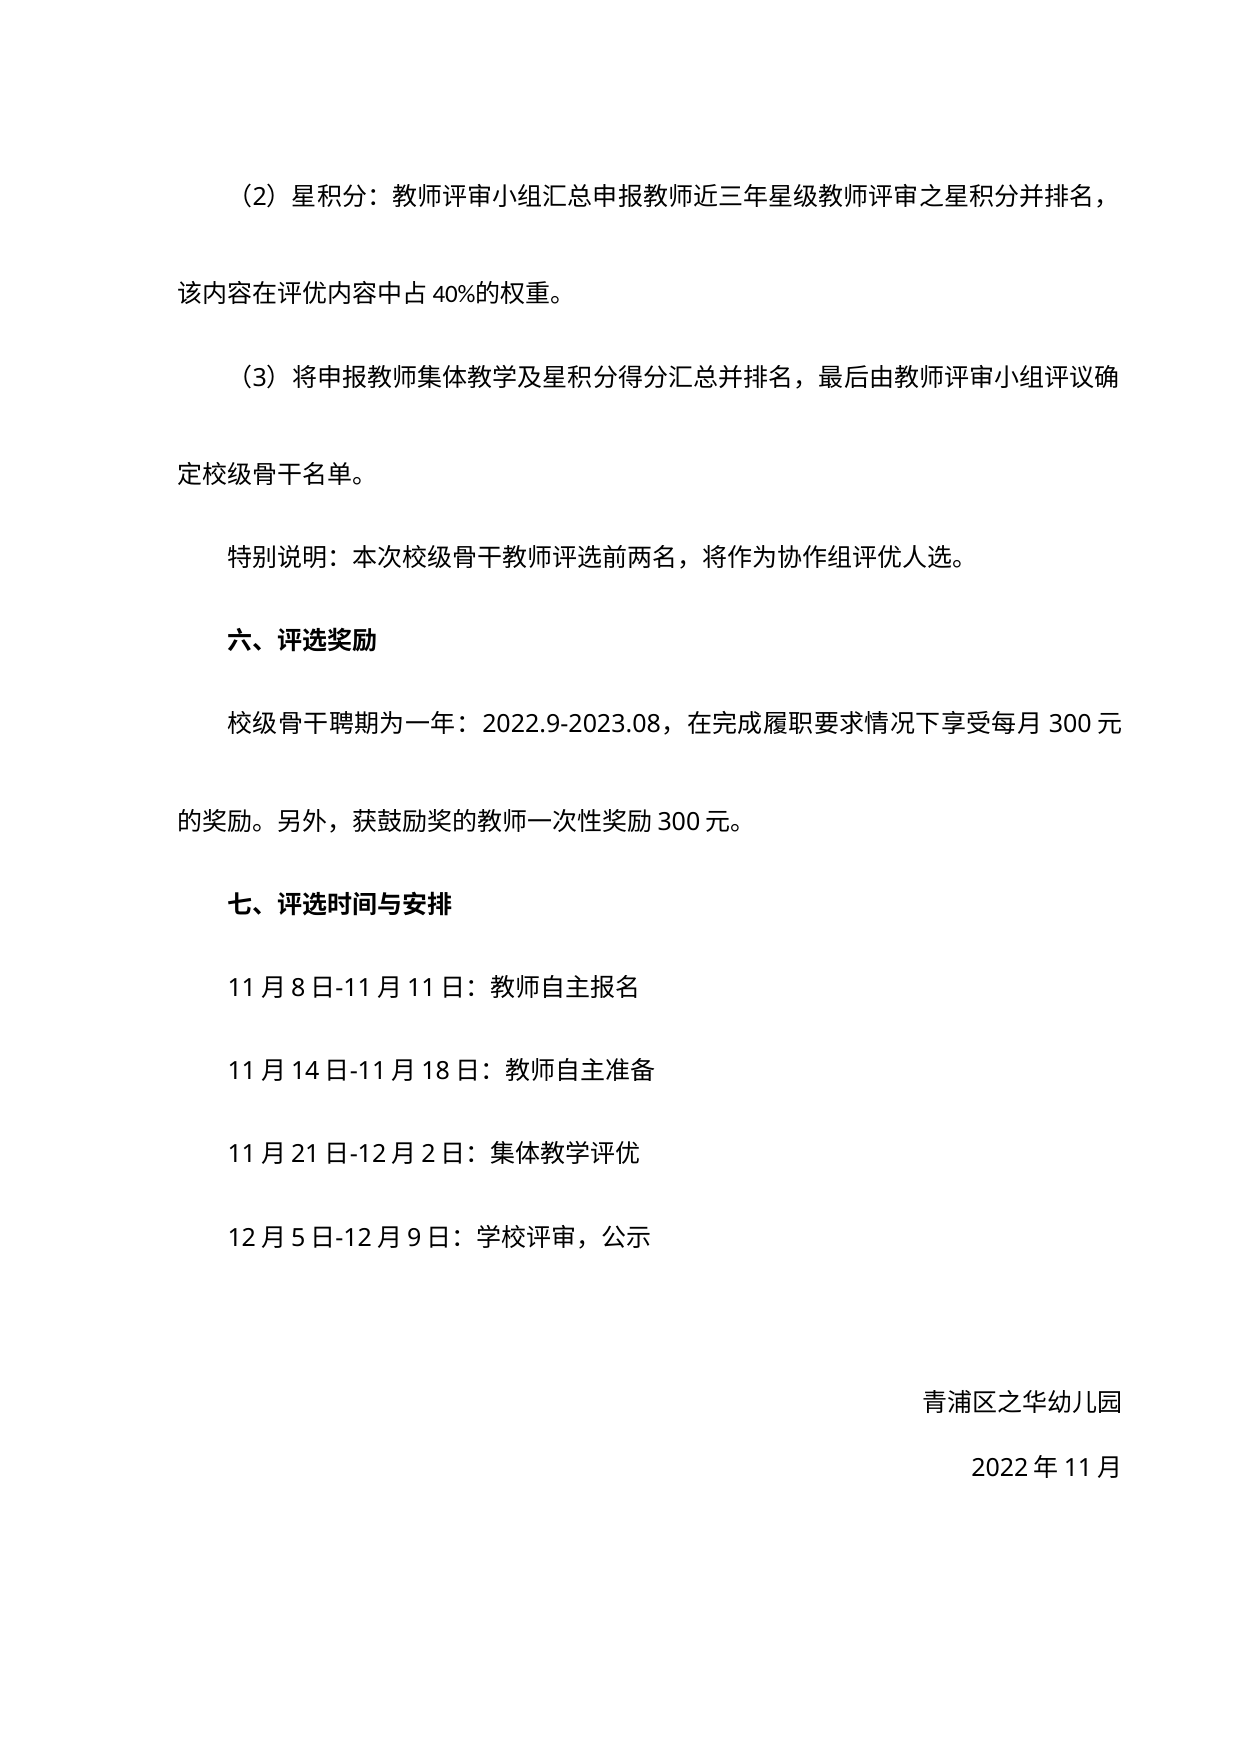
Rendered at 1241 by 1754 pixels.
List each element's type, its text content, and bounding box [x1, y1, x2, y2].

text 校级骨干聘期为一年：2022.9-2023.08，在完成履职要求情况下享受每月300元的奖励。另外，获鼓励奖的教师一次性奖励300元。 [177, 689, 1122, 852]
text （3）将申报教师集体教学及星积分得分汇总并排名，最后由教师评审小组评议确定校级骨干名单。 [177, 343, 1122, 505]
text 特别说明：本次校级骨干教师评选前两名，将作为协作组评优人选。 [177, 523, 1122, 588]
text 12月5日-12月9日：学校评审，公示 [177, 1203, 1122, 1268]
text 11月14日-11月18日：教师自主准备 [177, 1036, 1122, 1101]
text 六、评选奖励 [177, 606, 1122, 671]
text 七、评选时间与安排 [177, 870, 1122, 935]
text 青浦区之华幼儿园 [177, 1368, 1122, 1433]
text （2）星积分：教师评审小组汇总申报教师近三年星级教师评审之星积分并排名，该内容在评优内容中占40%的权重。 [177, 162, 1122, 324]
text 2022年11月 [177, 1433, 1122, 1498]
text 11月8日-11月11日：教师自主报名 [177, 953, 1122, 1018]
text 11月21日-12月2日：集体教学评优 [177, 1119, 1122, 1184]
